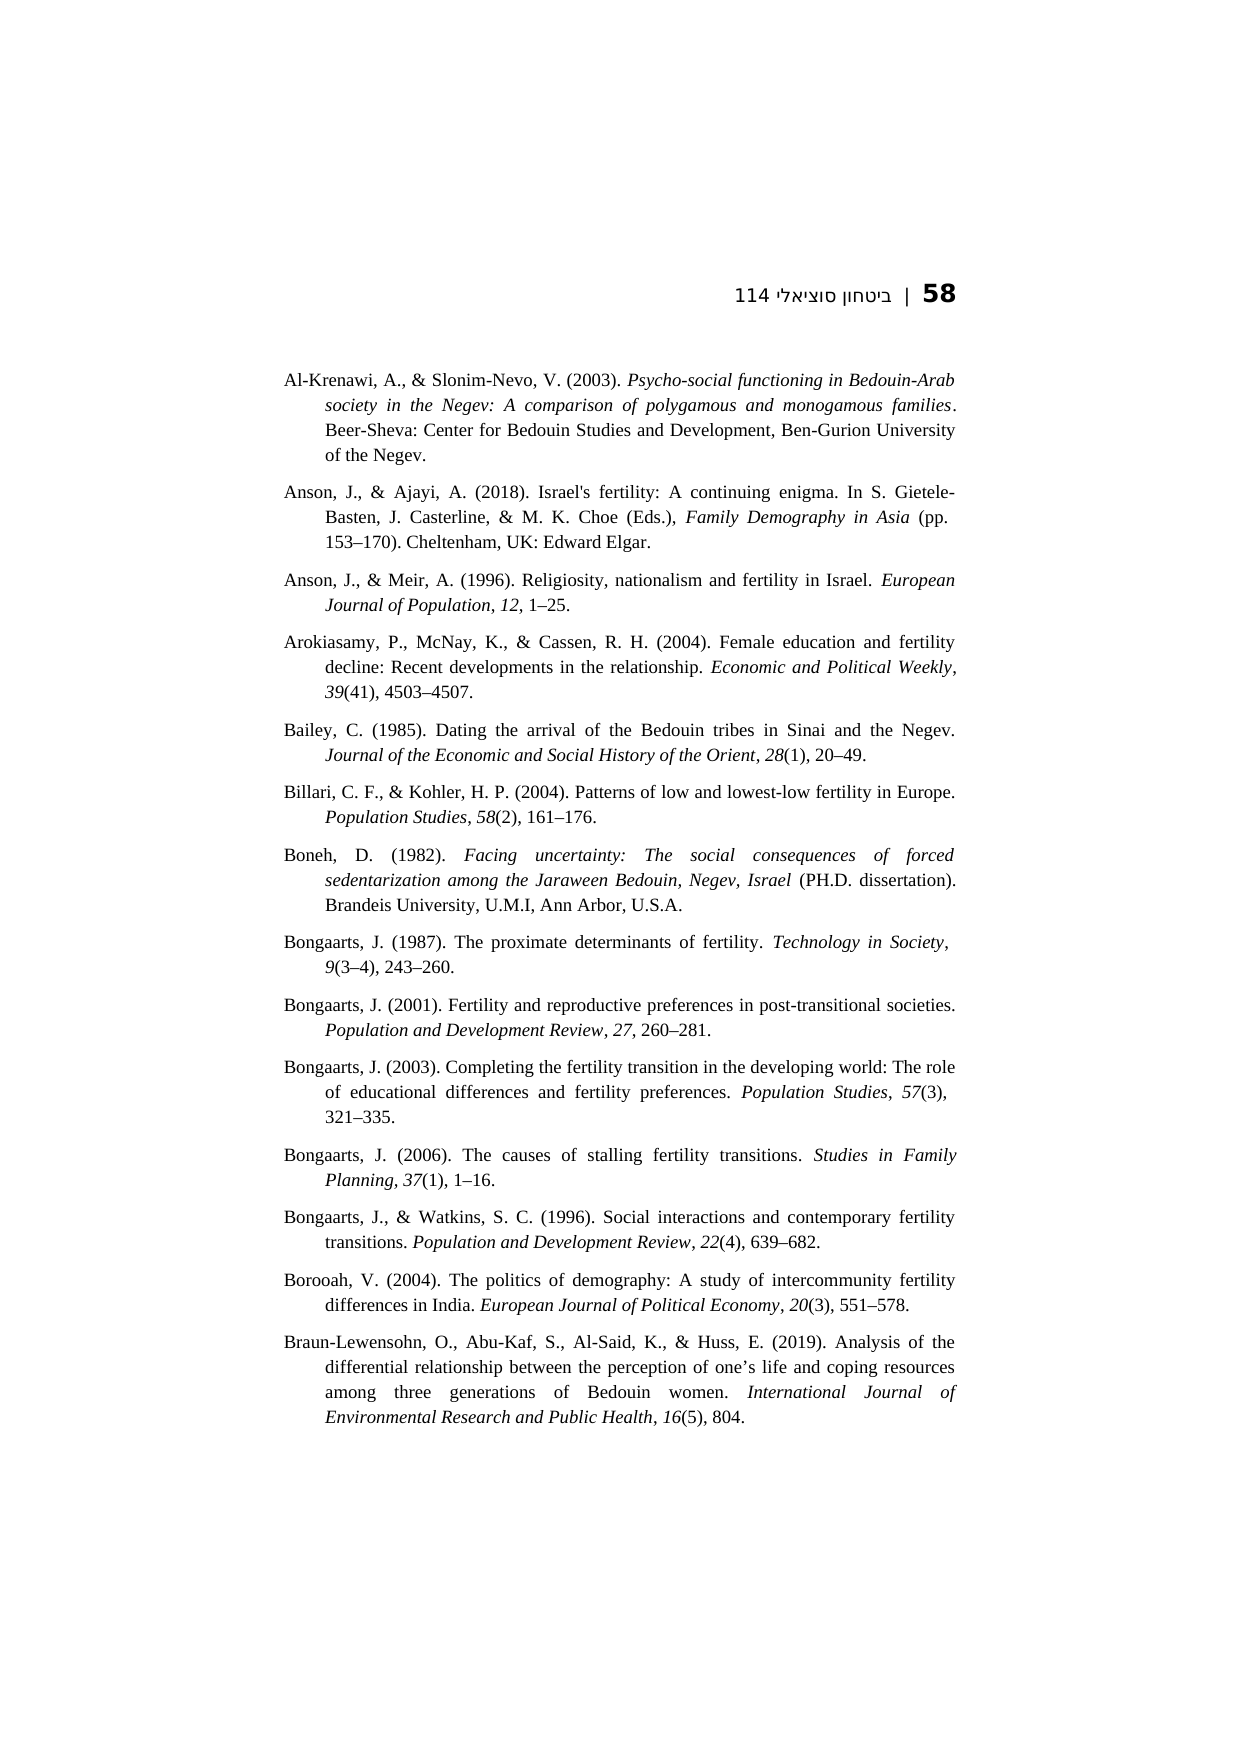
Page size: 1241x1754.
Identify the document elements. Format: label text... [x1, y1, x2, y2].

text Arokiasamy, P., McNay, K., & Cassen, R. H. (2004). Female education and fertility decline: Recent developments in the relationship. Economic and Political Weekly, 39(41), 4503–4507. [283, 629, 957, 704]
text Al-Krenawi, A., & Slonim-Nevo, V. (2003). Psycho-social functioning in Bedouin-Arab society in the Negev: A comparison of polygamous and monogamous families. Beer-Sheva: Center for Bedouin Studies and Development, Ben-Gurion University of the Negev. [283, 366, 957, 466]
text Bongaarts, J. (1987). The proximate determinants of fertility. Technology in Society, 9(3–4), 243–260. [283, 929, 957, 979]
text Bongaarts, J. (2006). The causes of stalling fertility transitions. Studies in Family Planning, 37(1), 1–16. [283, 1141, 957, 1191]
text Bongaarts, J., & Watkins, S. C. (1996). Social interactions and contemporary fertility transitions. Population and Development Review, 22(4), 639–682. [283, 1204, 957, 1254]
text Braun-Lewensohn, O., Abu-Kaf, S., Al-Said, K., & Huss, E. (2019). Analysis of the differential relationship between the perception of one’s life and coping resources among three generations of Bedouin women. International Journal of Environmental Research and Public Health, 16(5), 804. [283, 1329, 957, 1429]
text Bongaarts, J. (2001). Fertility and reproductive preferences in post-transitional societies. Population and Development Review, 27, 260–281. [283, 991, 957, 1041]
text Anson, J., & Ajayi, A. (2018). Israel's fertility: A continuing enigma. In S. Gietele-Basten, J. Casterline, & M. K. Choe (Eds.), Family Demography in Asia (pp. 153–170). Cheltenham, UK: Edward Elgar. [283, 479, 957, 554]
text Billari, C. F., & Kohler, H. P. (2004). Patterns of low and lowest-low fertility in Europe. Population Studies, 58(2), 161–176. [283, 779, 957, 829]
text Anson, J., & Meir, A. (1996). Religiosity, nationalism and fertility in Israel. European Journal of Population, 12, 1–25. [283, 566, 957, 616]
text Boneh, D. (1982). Facing uncertainty: The social consequences of forced sedentarization among the Jaraween Bedouin, Negev, Israel (PH.D. dissertation). Brandeis University, U.M.I, Ann Arbor, U.S.A. [283, 841, 957, 916]
text Bailey, C. (1985). Dating the arrival of the Bedouin tribes in Sinai and the Negev. Journal of the Economic and Social History of the Orient, 28(1), 20–49. [283, 716, 957, 766]
text Bongaarts, J. (2003). Completing the fertility transition in the developing world: The role of educational differences and fertility preferences. Population Studies, 57(3), 321–335. [283, 1054, 957, 1129]
text Borooah, V. (2004). The politics of demography: A study of intercommunity fertility differences in India. European Journal of Political Economy, 20(3), 551–578. [283, 1266, 957, 1316]
